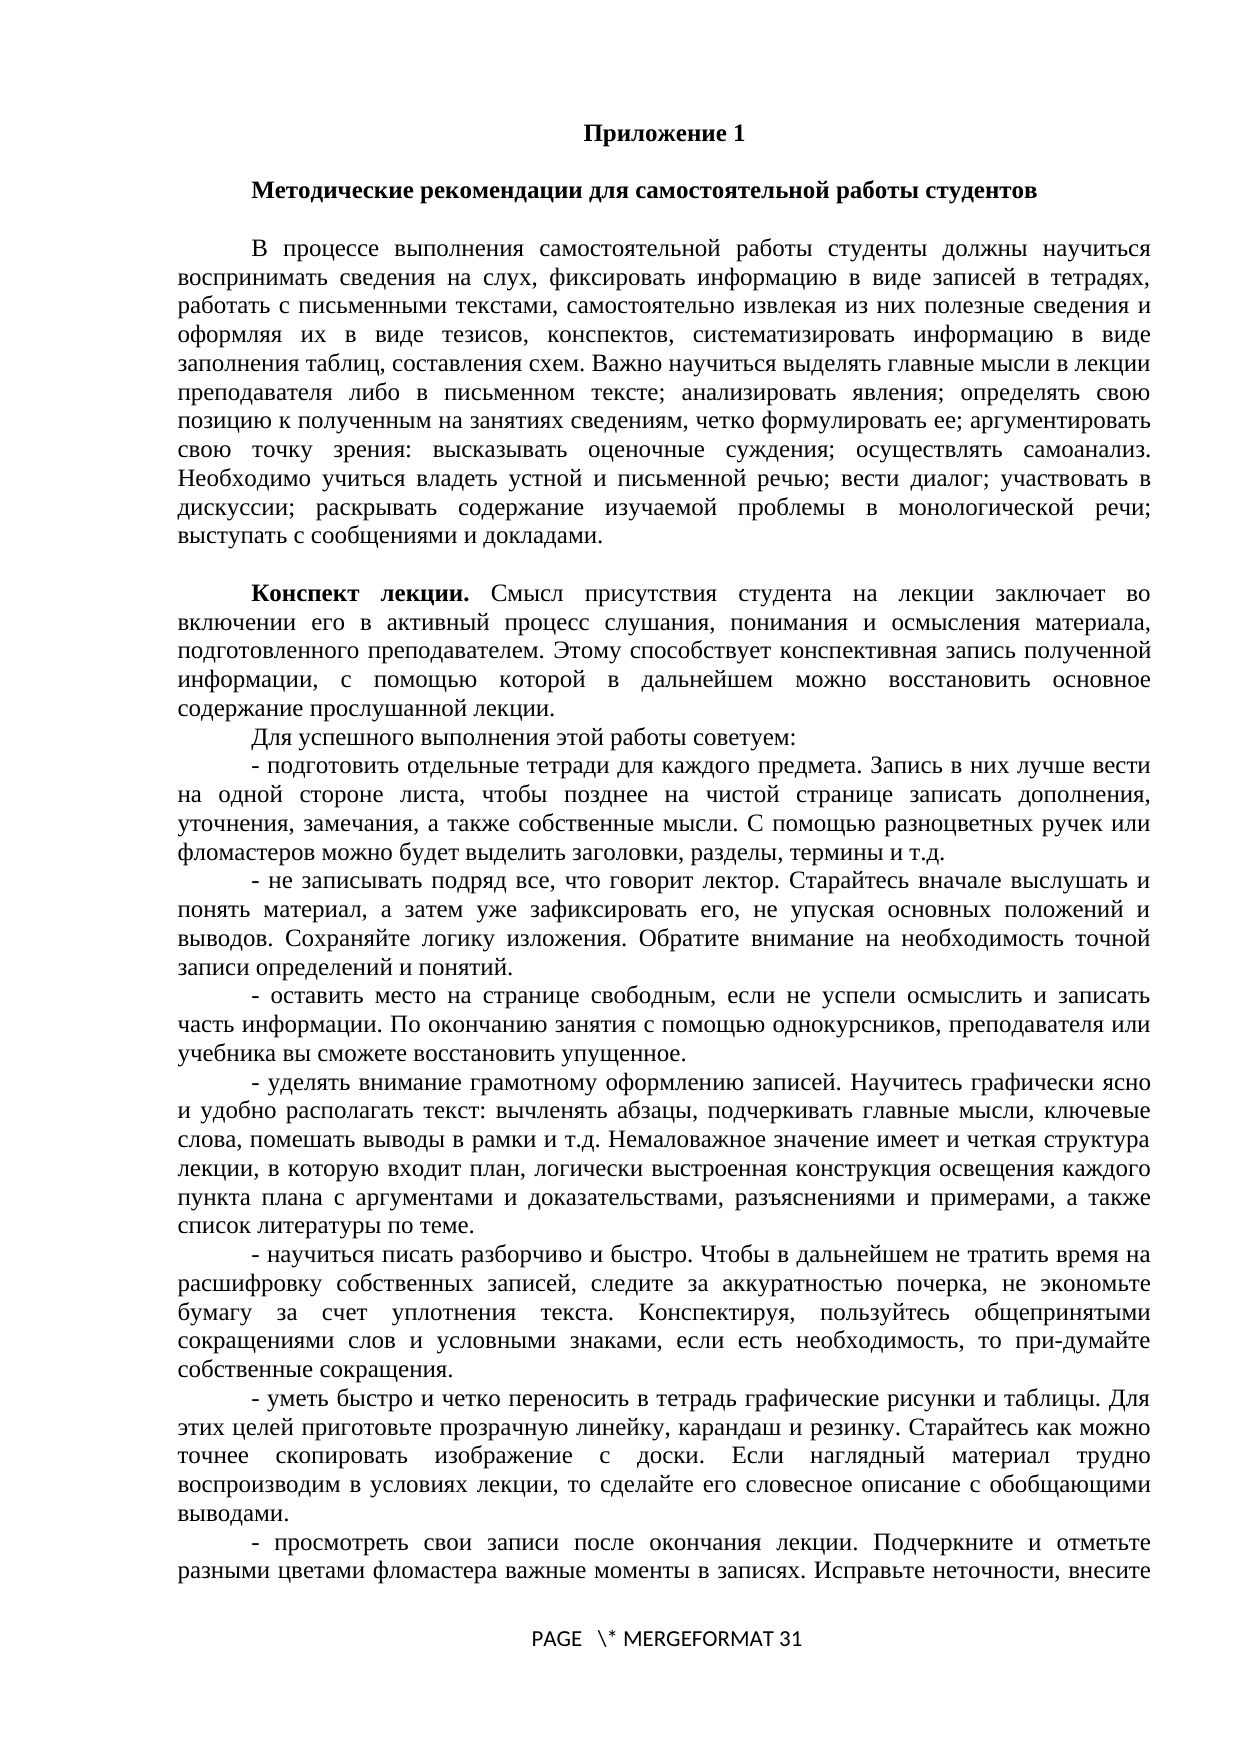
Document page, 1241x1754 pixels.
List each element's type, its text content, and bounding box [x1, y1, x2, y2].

text В процессе выполнения самостоятельной работы студенты должны научиться воспринимать сведения на слух, фиксировать информацию в виде записей в тетрадях, работать с письменными текстами, самостоятельно извлекая из них полезные сведения и оформляя их в виде тезисов, конспектов, систематизировать информацию в виде заполнения таблиц, составления схем. Важно научиться выделять главные мысли в лекции преподавателя либо в письменном тексте; анализировать явления; определять свою позицию к полученным на занятиях сведениям, четко формулировать ее; аргументировать свою точку зрения: высказывать оценочные суждения; осуществлять самоанализ. Необходимо учиться владеть устной и письменной речью; вести диалог; участвовать в дискуссии; раскрывать содержание изучаемой проблемы в монологической речи; выступать с сообщениями и докладами. [177, 233, 1152, 549]
text - оставить место на странице свободным, если не успели осмыслить и записать часть информации. По окончанию занятия с помощью однокурсников, преподавателя или учебника вы сможете восстановить упущенное. [177, 981, 1152, 1067]
text Приложение 1 [177, 118, 1152, 147]
text - не записывать подряд все, что говорит лектор. Старайтесь вначале выслушать и понять материал, а затем уже зафиксировать его, не упуская основных положений и выводов. Сохраняйте логику изложения. Обратите внимание на необходимость точной записи определений и понятий. [177, 866, 1152, 981]
text - научиться писать разборчиво и быстро. Чтобы в дальнейшем не тратить время на расшифровку собственных записей, следите за аккуратностью почерка, не экономьте бумагу за счет уплотнения текста. Конспектируя, пользуйтесь общепринятыми сокращениями слов и условными знаками, если есть необходимость, то при-думайте собственные сокращения. [177, 1239, 1152, 1383]
text - уделять внимание грамотному оформлению записей. Научитесь графически ясно и удобно располагать текст: вычленять абзацы, подчеркивать главные мысли, ключевые слова, помешать выводы в рамки и т.д. Немаловажное значение имеет и четкая структура лекции, в которую входит план, логически выстроенная конструкция освещения каждого пункта плана с аргументами и доказательствами, разъяснениями и примерами, а также список литературы по теме. [177, 1067, 1152, 1239]
text - уметь быстро и четко переносить в тетрадь графические рисунки и таблицы. Для этих целей приготовьте прозрачную линейку, карандаш и резинку. Старайтесь как можно точнее скопировать изображение с доски. Если наглядный материал трудно воспроизводим в условиях лекции, то сделайте его словесное описание с обобщающими выводами. [177, 1383, 1152, 1527]
text Конспект лекции. Смысл присутствия студента на лекции заключает во включении его в активный процесс слушания, понимания и осмысления материала, подготовленного преподавателем. Этому способствует конспективная запись полученной информации, с помощью которой в дальнейшем можно восстановить основное содержание прослушанной лекции. [177, 578, 1152, 722]
text Для успешного выполнения этой работы советуем: [177, 722, 1152, 751]
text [177, 1527, 1152, 1584]
text - подготовить отдельные тетради для каждого предмета. Запись в них лучше вести на одной стороне листа, чтобы позднее на чистой странице записать дополнения, уточнения, замечания, а также собственные мысли. С помощью разноцветных ручек или фломастеров можно будет выделить заголовки, разделы, термины и т.д. [177, 751, 1152, 866]
text Методические рекомендации для самостоятельной работы студентов [177, 176, 1152, 204]
